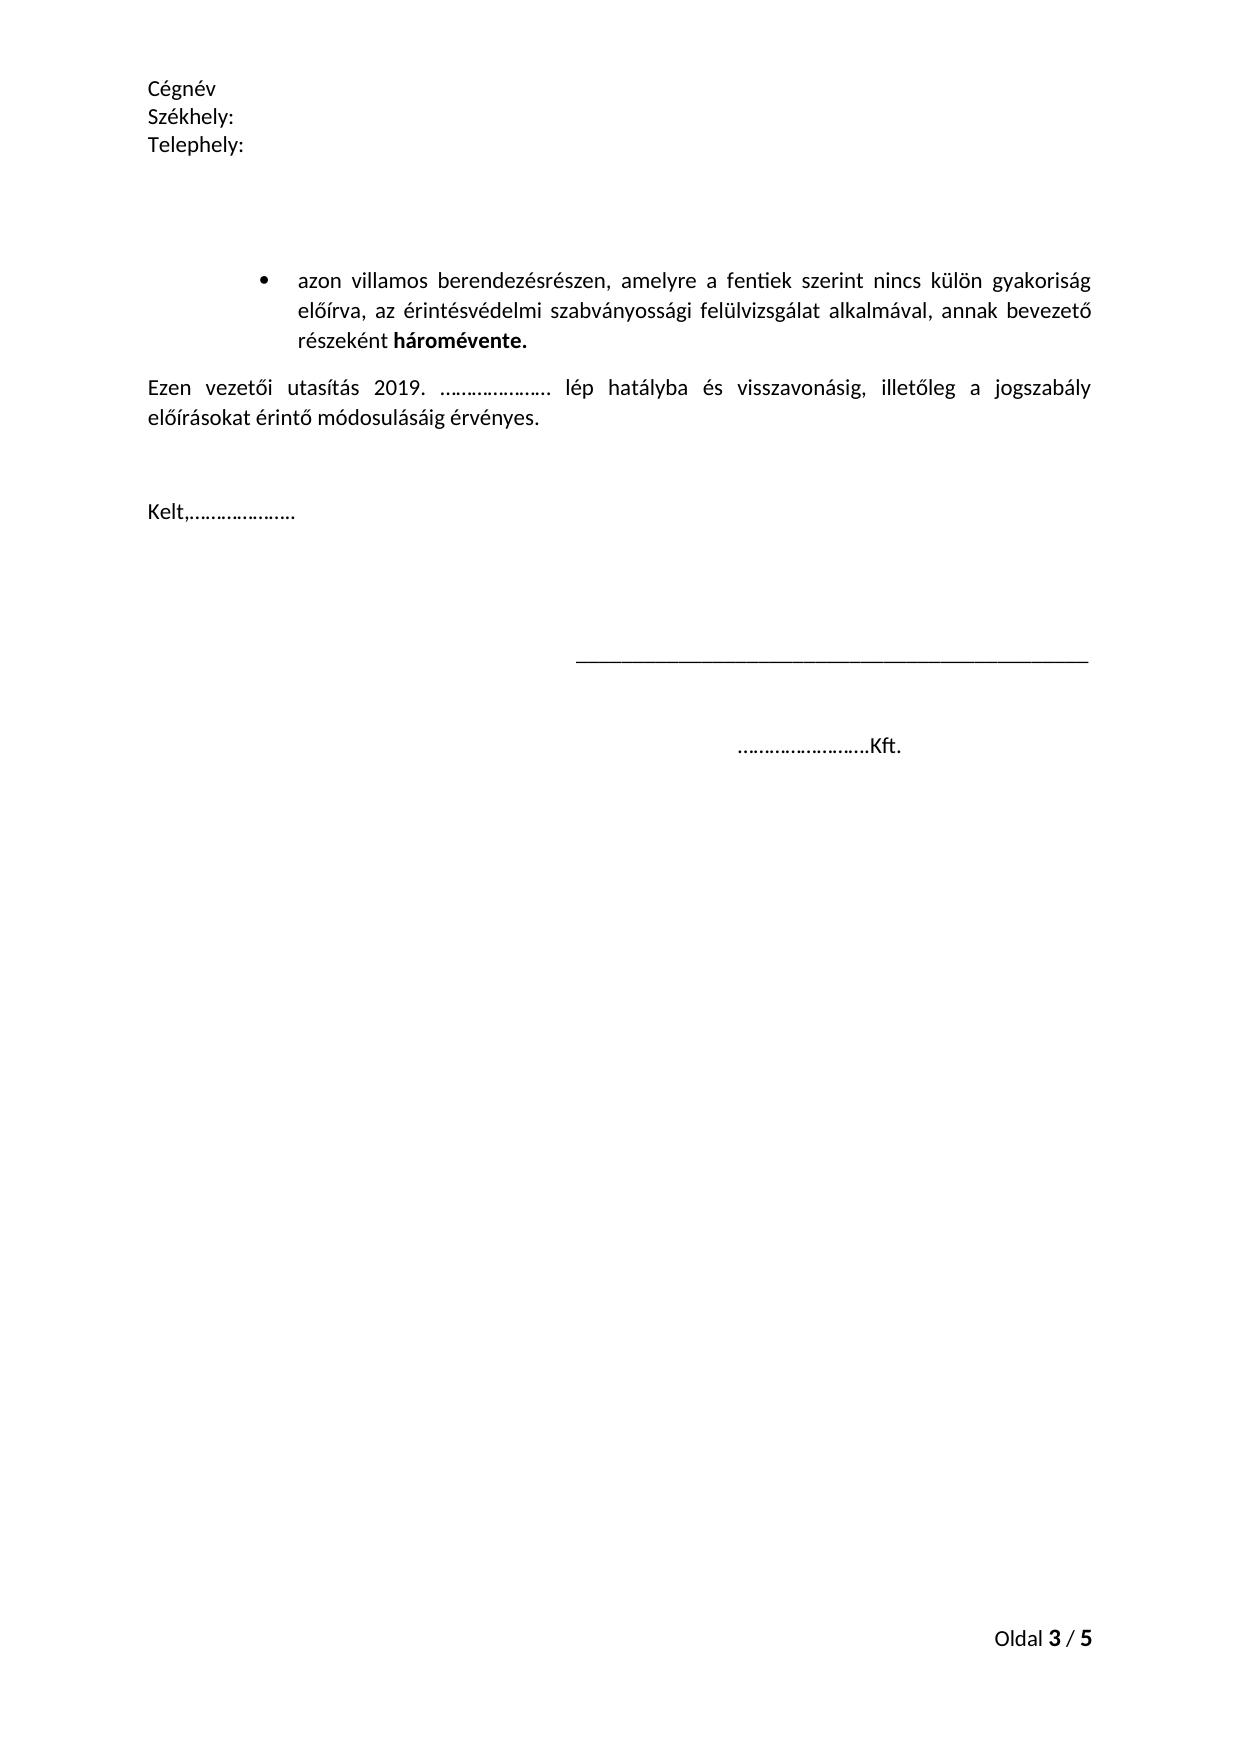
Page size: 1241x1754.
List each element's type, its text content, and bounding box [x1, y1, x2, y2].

list azon villamos berendezésrészen, amelyre a fentiek szerint nincs külön gyakoriság előírva, az érintésvédelmi szabványossági felülvizsgálat alkalmával, annak bevezető részeként háromévente. [260, 266, 1093, 354]
text _____________________________________________ [576, 638, 1093, 666]
text …………………….Kft. [664, 731, 1093, 759]
text Ezen vezetői utasítás 2019. ………………… lép hatályba és visszavonásig, illetőleg a jogszabály előírásokat érintő módosulásáig érvényes. [148, 373, 1093, 431]
text Kelt,……………….. [148, 497, 1093, 525]
